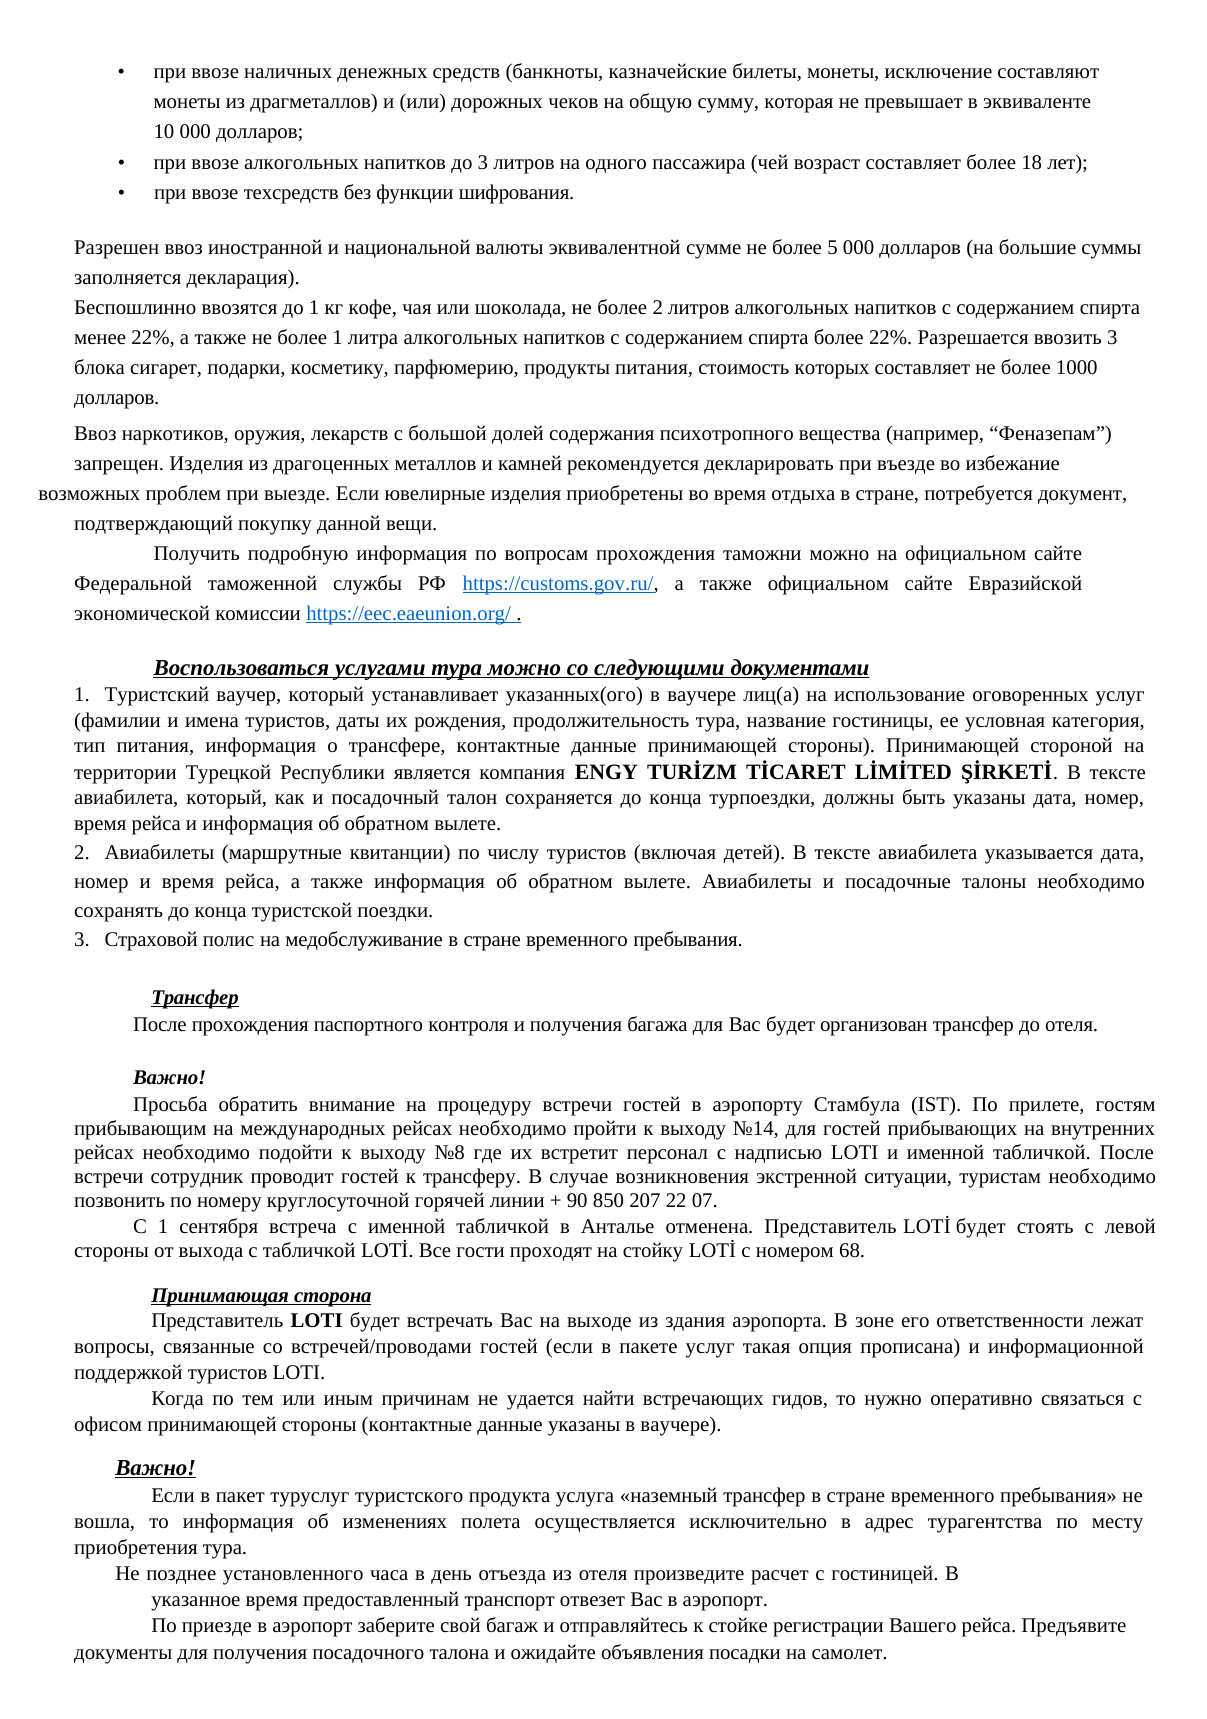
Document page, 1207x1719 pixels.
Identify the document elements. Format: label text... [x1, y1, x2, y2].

list при ввозе техсредств без функции шифрования. [118, 180, 1162, 204]
list Страховой полис на медобслуживание в стране временного пребывания. [74, 927, 1162, 951]
text C 1 сентября встреча с именной табличкой в Анталье отменена. Представитель LOTİ будет стоять с левой стороны от выхода с табличкой LOTİ. Все гости проходят на стойку LOTİ с номером 68. [74, 1214, 1156, 1262]
subtitle Трансфер [151, 985, 1162, 1009]
text возможных проблем при выезде. Если ювелирные изделия приобретены во время отдыха в стране, потребуется документ, подтверждающий покупку данной вещи. [38, 481, 1148, 535]
text Получить подробную информация по вопросам прохождения таможни можно на официальном сайте Федеральной таможенной службы РФ https://customs.gov.ru/, а также официальном сайте Евразийской экономической комиссии https://eec.eaeunion.org/ . [74, 541, 1083, 625]
text Разрешен ввоз иностранной и национальной валюты эквивалентной сумме не более 5 000 долларов (на большие суммы заполняется декларация). [74, 235, 1162, 289]
text По приезде в аэропорт заберите свой багаж и отправляйтесь к стойке регистрации Вашего рейса. Предъявите документы для получения посадочного талона и ожидайте объявления посадки на самолет. [74, 1613, 1162, 1664]
text Просьба обратить внимание на процедуру встречи гостей в аэропорту Стамбула (IST). По прилете, гостям прибывающим на международных рейсах необходимо пройти к выходу №14, для гостей прибывающих на внутренних рейсах необходимо подойти к выходу №8 где их встретит персонал с надписью LOTI и именной табличкой. После встречи сотрудник проводит гостей к трансферу. В случае возникновения экстренной ситуации, туристам необходимо позвонить по номеру круглосуточной горячей линии + 90 850 207 22 07. [74, 1092, 1156, 1212]
list Туристский ваучер, который устанавливает указанных(ого) в ваучере лиц(а) на использование оговоренных услуг (фамилии и имена туристов, даты их рождения, продолжительность тура, название гостиницы, ее условная категория, тип питания, информация о трансфере, контактные данные принимающей стороны). Принимающей стороной на территории Турецкой Республики является компания ENGY TURİZM TİCARET LİMİTED ŞİRKETİ. В тексте авиабилета, который, как и посадочный талон сохраняется до конца турпоездки, должны быть указаны дата, номер, время рейса и информация об обратном вылете. [74, 682, 1146, 835]
subtitle Воспользоваться услугами тура можно со следующими документами [153, 654, 1162, 681]
text После прохождения паспортного контроля и получения багажа для Вас будет организован трансфер до отеля. [133, 1012, 1162, 1036]
text Представитель LOTI будет встречать Вас на выходе из здания аэропорта. В зоне его ответственности лежат вопросы, связанные со встречей/проводами гостей (если в пакете услуг такая опция прописана) и информационной поддержкой туристов LOTI. [74, 1308, 1145, 1384]
text Ввоз наркотиков, оружия, лекарств с большой долей содержания психотропного вещества (например, “Феназепам”) запрещен. Изделия из драгоценных металлов и камней рекомендуется декларировать при въезде во избежание [74, 421, 1162, 475]
subtitle Принимающая сторона [151, 1283, 1162, 1307]
list Авиабилеты (маршрутные квитанции) по числу туристов (включая детей). В тексте авиабилета указывается дата, номер и время рейса, а также информация об обратном вылете. Авиабилеты и посадочные талоны необходимо сохранять до конца туристской поездки. [74, 839, 1145, 922]
text Если в пакет туруслуг туристского продукта услуга «наземный трансфер в стране временного пребывания» не вошла, то информация об изменениях полета осуществляется исключительно в адрес турагентства по месту приобретения тура. [74, 1483, 1144, 1559]
subtitle Важно! [74, 1065, 1162, 1089]
list при ввозе алкогольных напитков до 3 литров на одного пассажира (чей возраст составляет более 18 лет); [118, 150, 1162, 174]
text Когда по тем или иным причинам не удается найти встречающих гидов, то нужно оперативно связаться с офисом принимающей стороны (контактные данные указаны в ваучере). [74, 1386, 1143, 1436]
text Не позднее установленного часа в день отъезда из отеля произведите расчет с гостиницей. В указанное время предоставленный транспорт отвезет Вас в аэропорт. [115, 1561, 960, 1611]
list при ввозе наличных денежных средств (банкноты, казначейские билеты, монеты, исключение составляют монеты из драгметаллов) и (или) дорожных чеков на общую сумму, которая не превышает в эквиваленте 10 000 долларов; [117, 59, 1113, 143]
subtitle Важно! [115, 1454, 1162, 1481]
text Беспошлинно ввозятся до 1 кг кофе, чая или шоколада, не более 2 литров алкогольных напитков с содержанием спирта менее 22%, а также не более 1 литра алкогольных напитков с содержанием спирта более 22%. Разрешается ввозить 3 блока сигарет, подарки, косметику, парфюмерию, продукты питания, стоимость которых составляет не более 1000 долларов. [74, 295, 1162, 409]
